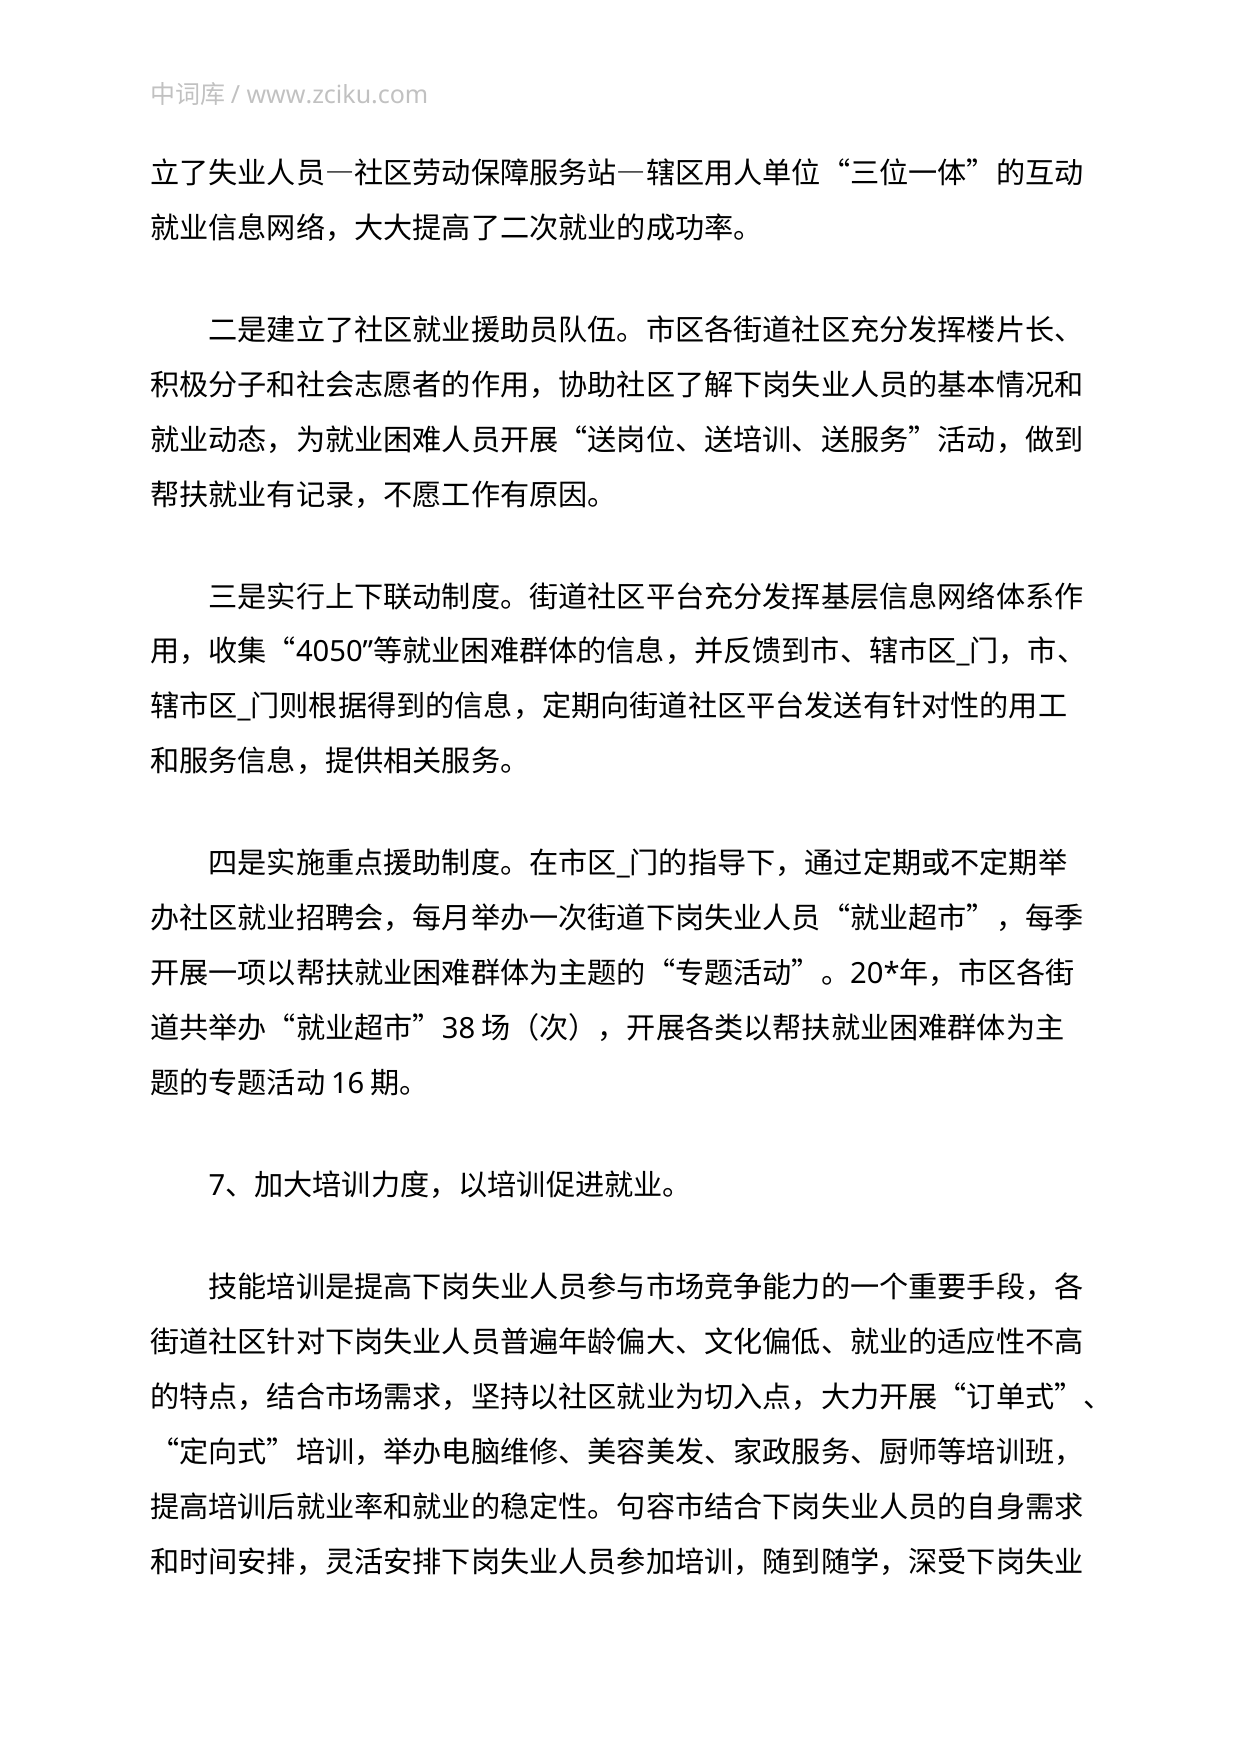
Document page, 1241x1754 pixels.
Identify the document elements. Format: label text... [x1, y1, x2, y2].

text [150, 150, 1090, 247]
text 二是建立了社区就业援助员队伍。市区各街道社区充分发挥楼片长、积极分子和社会志愿者的作用，协助社区了解下岗失业人员的基本情况和就业动态，为就业困难人员开展“送岗位、送培训、送服务”活动，做到帮扶就业有记录，不愿工作有原因。 [150, 307, 1090, 514]
text 三是实行上下联动制度。街道社区平台充分发挥基层信息网络体系作用，收集“4050”等就业困难群体的信息，并反馈到市、辖市区_门，市、辖市区_门则根据得到的信息，定期向街道社区平台发送有针对性的用工和服务信息，提供相关服务。 [150, 573, 1090, 780]
text 四是实施重点援助制度。在市区_门的指导下，通过定期或不定期举办社区就业招聘会，每月举办一次街道下岗失业人员“就业超市”，每季开展一项以帮扶就业困难群体为主题的“专题活动”。20*年，市区各街道共举办“就业超市”38场（次），开展各类以帮扶就业困难群体为主题的专题活动16期。 [150, 840, 1090, 1102]
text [150, 1264, 1090, 1580]
text 7、加大培训力度，以培训促进就业。 [150, 1162, 1090, 1204]
